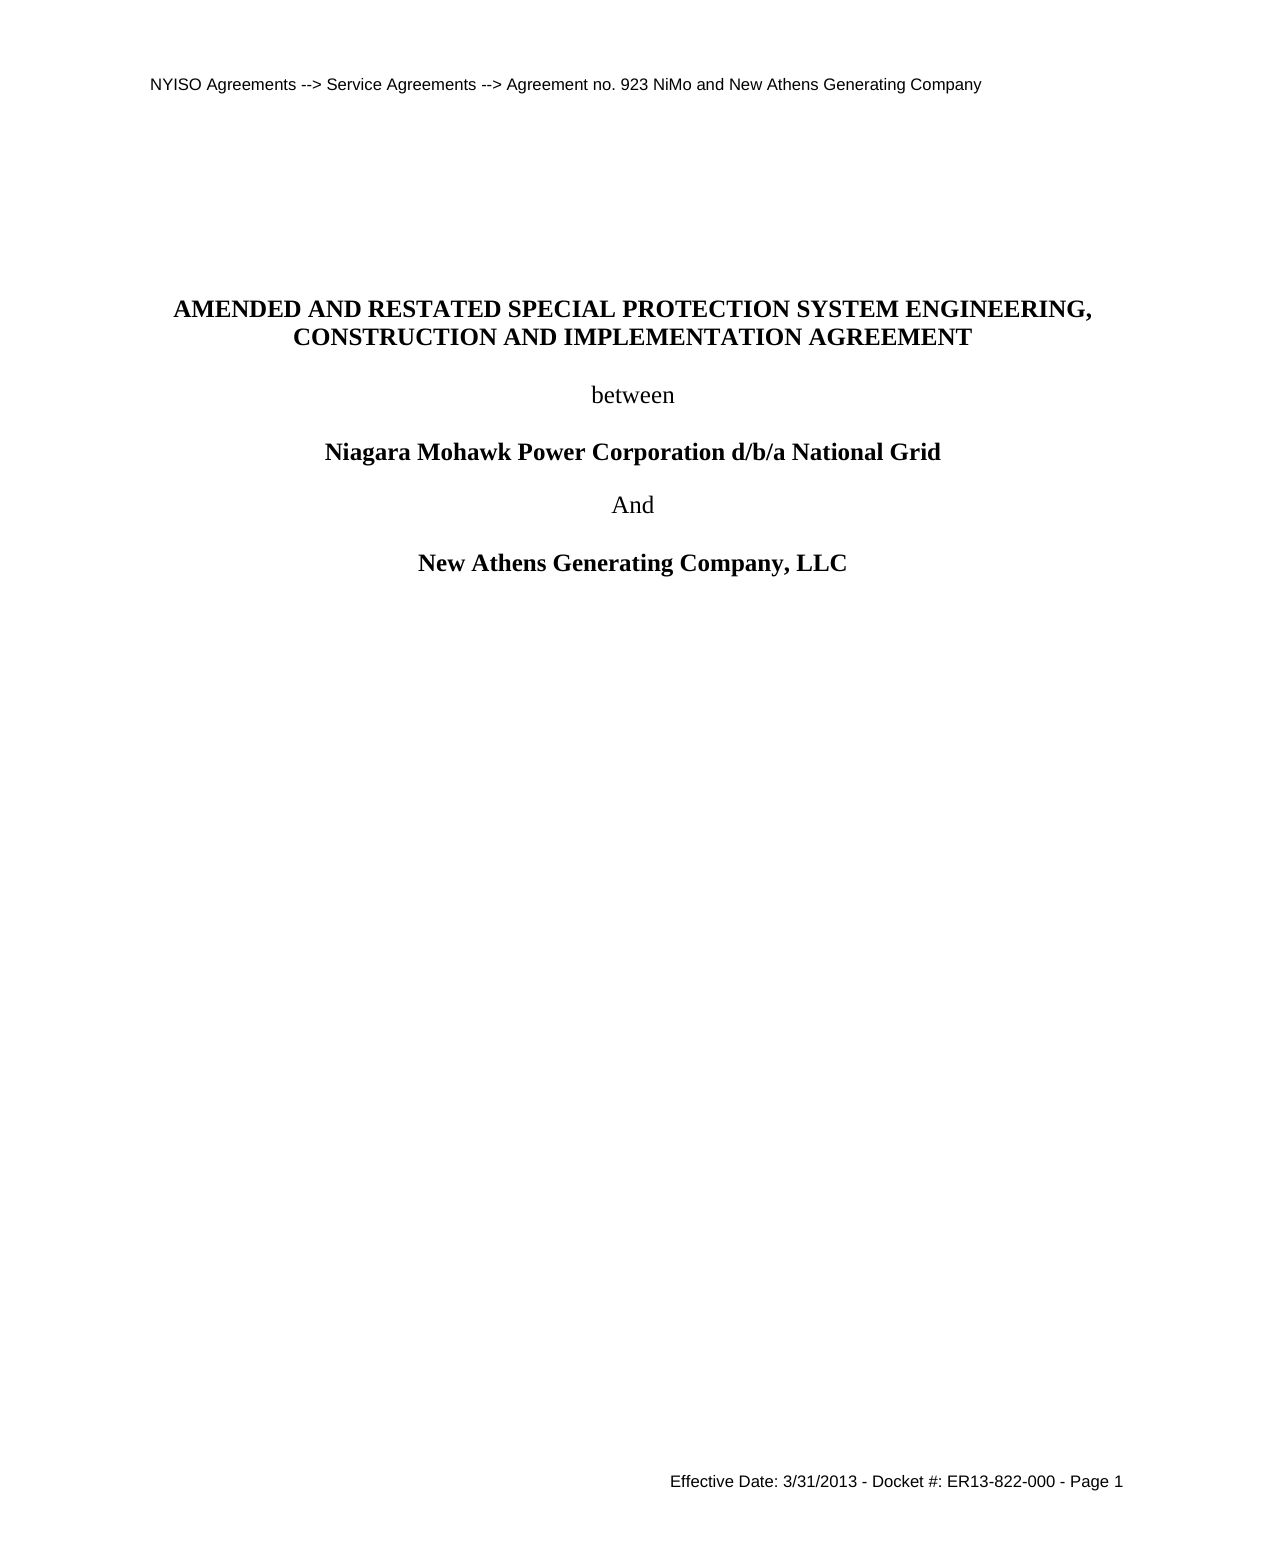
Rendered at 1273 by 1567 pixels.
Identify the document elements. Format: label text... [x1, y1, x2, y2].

text And [150, 490, 1116, 519]
text between [150, 380, 1116, 409]
text Niagara Mohawk Power Corporation d/b/a National Grid [150, 409, 1116, 490]
text AMENDED AND RESTATED SPECIAL PROTECTION SYSTEM ENGINEERING, CONSTRUCTION AND IMPLEMENTATION AGREEMENT [150, 294, 1116, 351]
text New Athens Generating Company, LLC [150, 519, 1116, 577]
